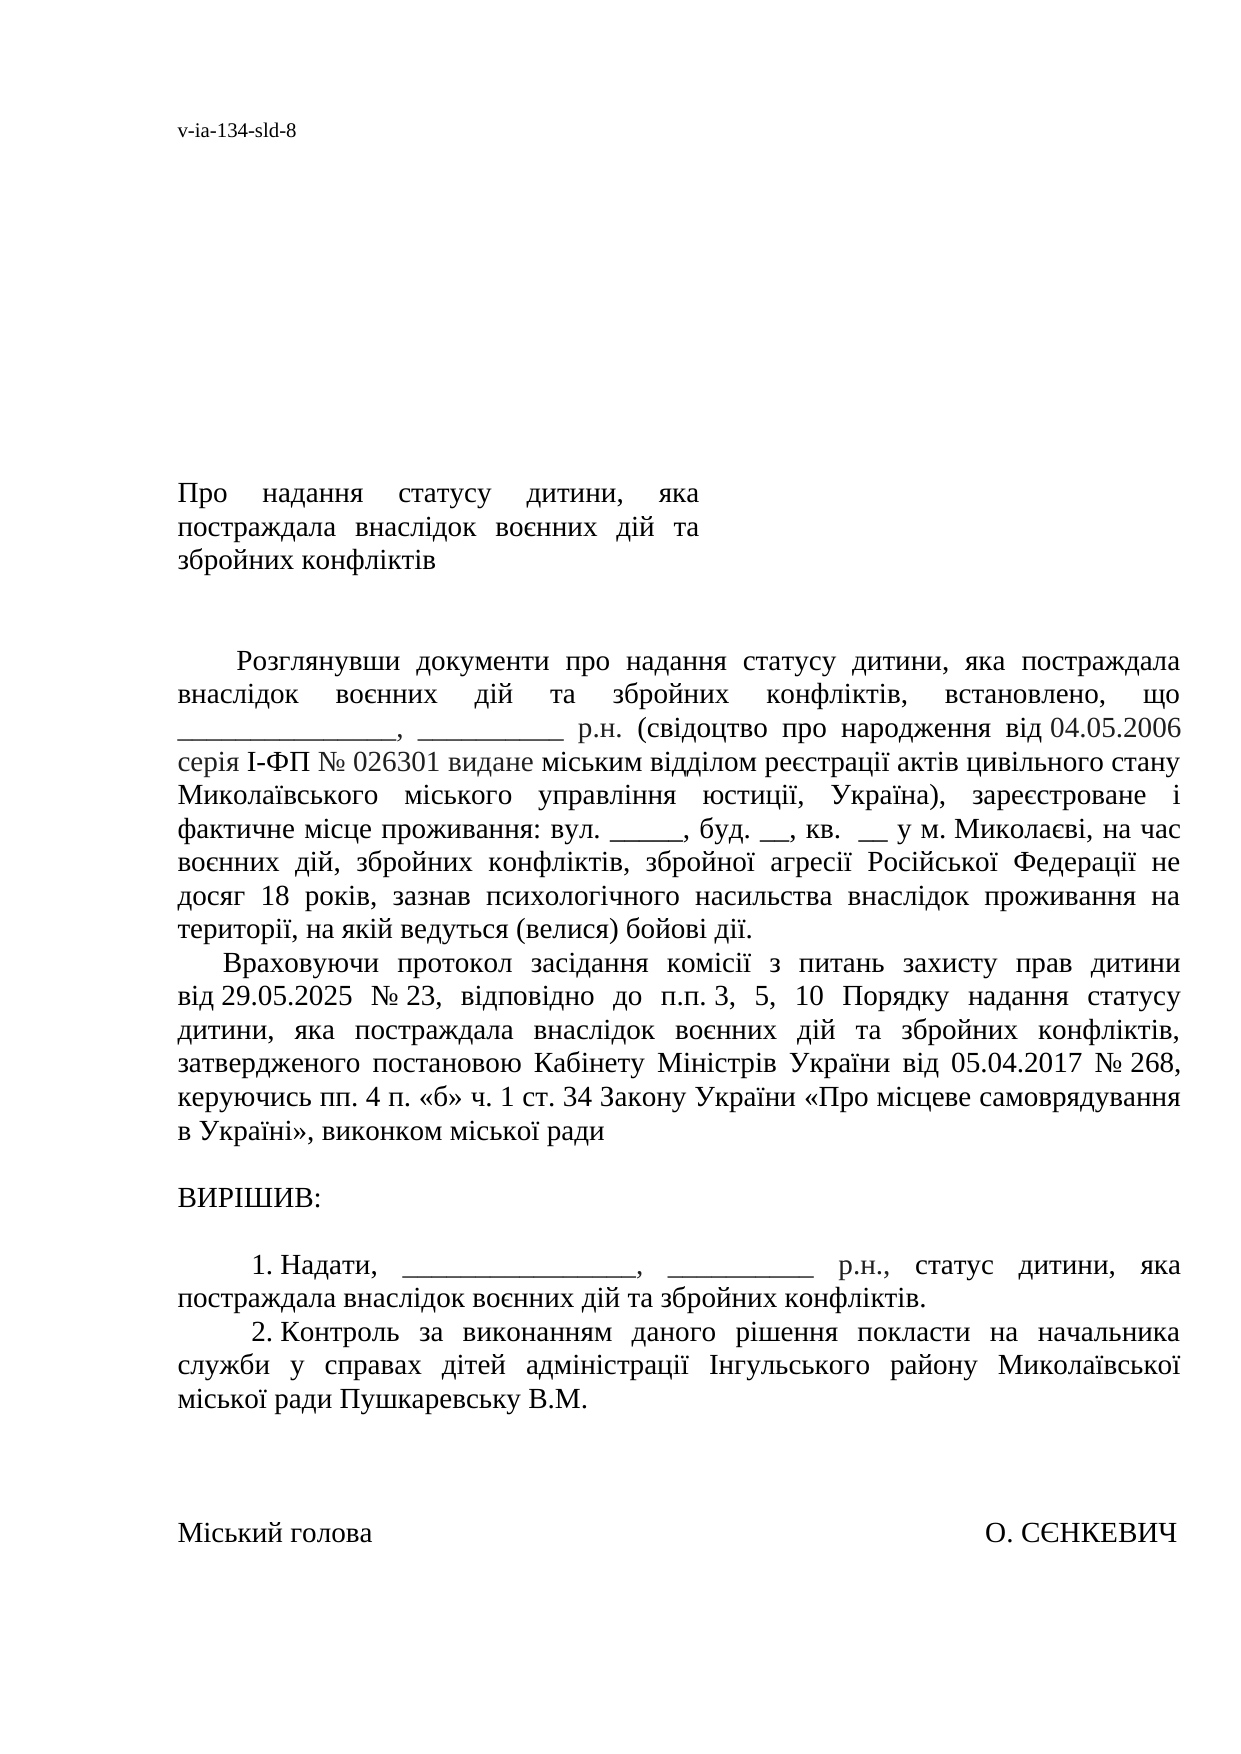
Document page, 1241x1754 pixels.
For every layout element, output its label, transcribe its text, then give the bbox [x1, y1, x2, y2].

text Міський голова О. СЄНКЕВИЧ [177, 1515, 1181, 1549]
text v-іa-134-sld-8 [177, 118, 1181, 142]
text Враховуючи протокол засідання комісії з питань захисту прав дитини від 29.05.2025 № 23, відповідно до п.п. 3, 5, 10 Порядку надання статусу дитини, яка постраждала внаслідок воєнних дій та збройних конфліктів, затвердженого постановою Кабінету Міністрів України від 05.04.2017 № 268, керуючись пп. 4 п. «б» ч. 1 ст. 34 Закону України «Про місцеве самоврядування в Україні», виконком міської ради [177, 945, 1181, 1146]
text Про надання статусу дитини, яка постраждала внаслідок воєнних дій та збройних конфліктів [177, 475, 699, 576]
text 1. Надати, ________________, __________ р.н., статус дитини, яка постраждала внаслідок воєнних дій та збройних конфліктів. [177, 1247, 1181, 1314]
text ВИРІШИВ: [177, 1180, 1181, 1213]
text 2. Контроль за виконанням даного рішення покласти на начальника служби у справах дітей адміністрації Інгульського району Миколаївської міської ради Пушкаревську В.М. [177, 1314, 1181, 1414]
text Розглянувши документи про надання статусу дитини, яка постраждала внаслідок воєнних дій та збройних конфліктів, встановлено, що _______________, __________ р.н. (свідоцтво про народження від 04.05.2006 серія І-ФП № 026301 видане міським відділом реєстрації актів цивільного стану Миколаївського міського управління юстиції, Україна), зареєстроване і фактичне місце проживання: вул. _____, буд. __, кв. __ у м. Миколаєві, на час воєнних дій, збройних конфліктів, збройної агресії Російської Федерації не досяг 18 років, зазнав психологічного насильства внаслідок проживання на території, на якій ведуться (велися) бойові дії. [177, 643, 1181, 945]
